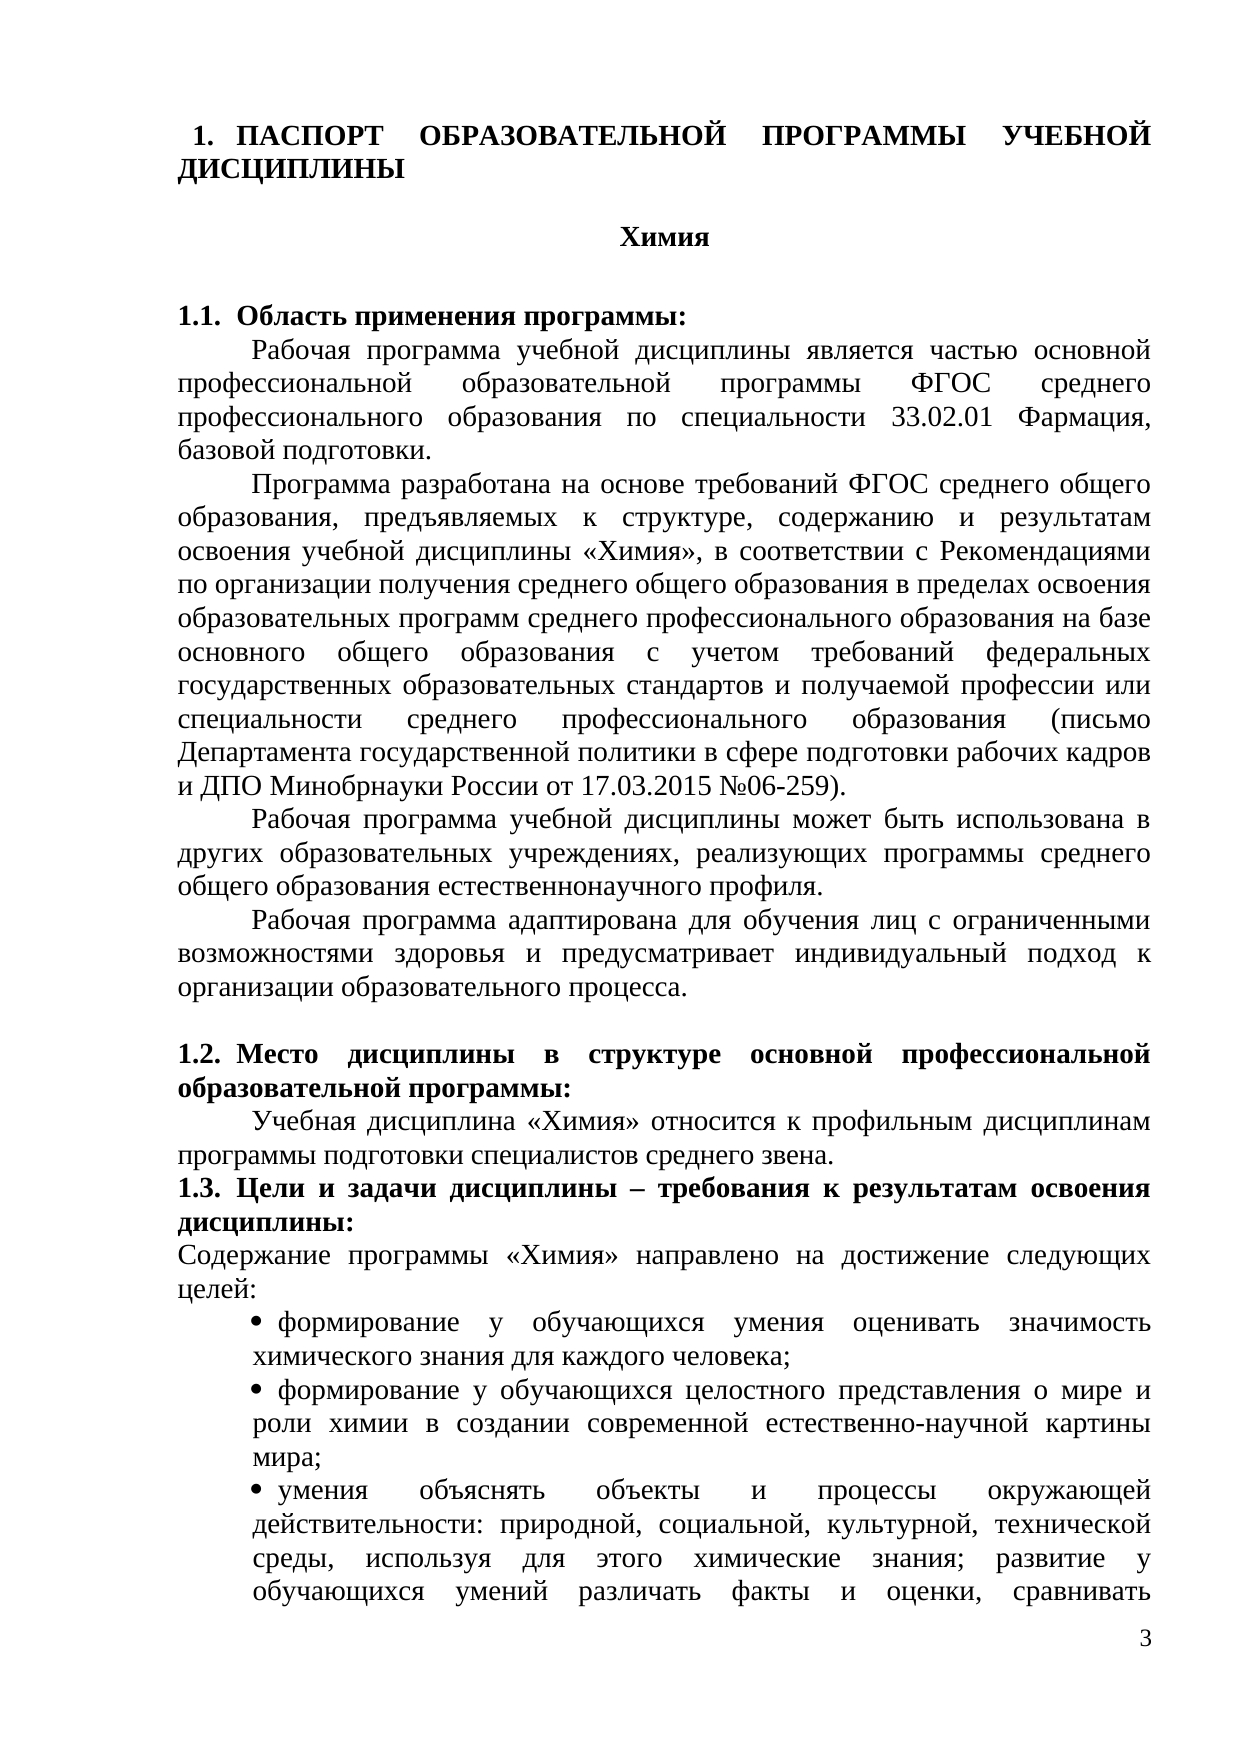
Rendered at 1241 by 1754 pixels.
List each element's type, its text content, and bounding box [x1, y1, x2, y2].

text Химия [177, 219, 1152, 252]
text 1.1. Область применения программы: [177, 298, 1152, 332]
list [251, 1472, 1152, 1607]
list формирование у обучающихся умения оценивать значимость химического знания для каждого человека; [251, 1304, 1152, 1372]
text 1.3. Цели и задачи дисциплины – требования к результатам освоения дисциплины: [177, 1170, 1152, 1237]
text Учебная дисциплина «Химия» относится к профильным дисциплинам программы подготовки специалистов среднего звена. [177, 1103, 1152, 1170]
text 1.2. Место дисциплины в структуре основной профессиональной образовательной программы: [177, 1036, 1152, 1103]
list формирование у обучающихся целостного представления о мире и роли химии в создании современной естественно-научной картины мира; [251, 1372, 1152, 1472]
text Программа разработана на основе требований ФГОС среднего общего образования, предъявляемых к структуре, содержанию и результатам освоения учебной дисциплины «Химия», в соответствии с Рекомендациями по организации получения среднего общего образования в пределах освоения образовательных программ среднего профессионального образования на базе основного общего образования с учетом требований федеральных государственных образовательных стандартов и получаемой профессии или специальности среднего профессионального образования (письмо Департамента государственной политики в сфере подготовки рабочих кадров и ДПО Минобрнауки России от 17.03.2015 №06-259). [177, 466, 1152, 801]
text Рабочая программа учебной дисциплины является частью основной профессиональной образовательной программы ФГОС среднего профессионального образования по специальности 33.02.01 Фармация, базовой подготовки. [177, 332, 1152, 466]
text Рабочая программа учебной дисциплины может быть использована в других образовательных учреждениях, реализующих программы среднего общего образования естественнонаучного профиля. [177, 801, 1152, 902]
text Рабочая программа адаптирована для обучения лиц с ограниченными возможностями здоровья и предусматривает индивидуальный подход к организации образовательного процесса. [177, 902, 1152, 1003]
text 1. паспорт ОБРАЗОВАТЕЛЬНОЙ ПРОГРАММЫ УЧЕБНОЙ ДИСЦИПЛИНЫ [177, 118, 1152, 185]
text Содержание программы «Химия» направлено на достижение следующих целей: [177, 1237, 1152, 1304]
